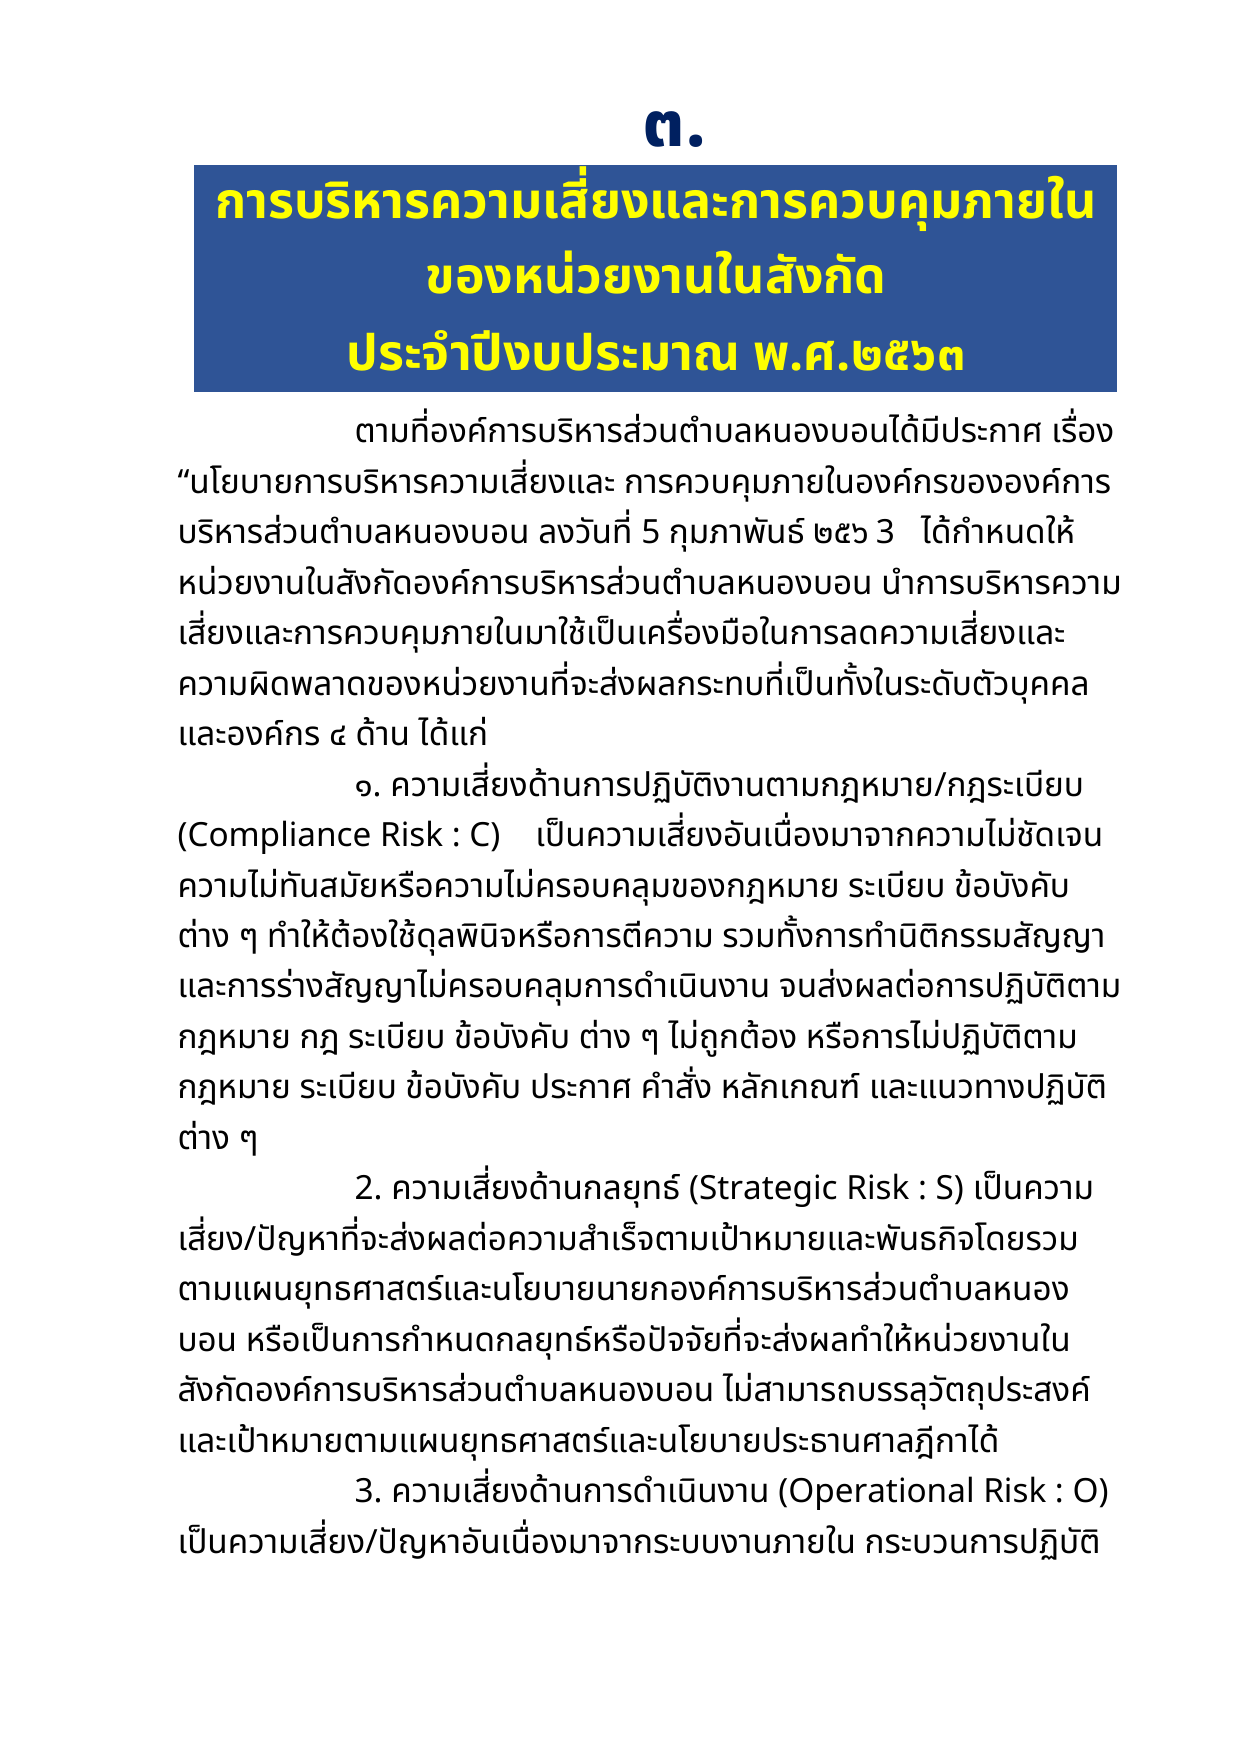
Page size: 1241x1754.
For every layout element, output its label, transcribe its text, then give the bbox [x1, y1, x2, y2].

text 2. ความเสี่ยงด้านกลยุทธ์ (Strategic Risk : S) เป็นความเสี่ยง/ปัญหาที่จะส่งผลต่อความสำเร็จตามเป้าหมายและพันธกิจโดยรวมตามแผนยุทธศาสตร์และนโยบายนายกองค์การบริหารส่วนตำบลหนองบอน หรือเป็นการกำหนดกลยุทธ์หรือปัจจัยที่จะส่งผลทำให้หน่วยงานในสังกัดองค์การบริหารส่วนตำบลหนองบอน ไม่สามารถบรรลุวัตถุประสงค์และเป้าหมายตามแผนยุทธศาสตร์และนโยบายประธานศาลฎีกาได้ [177, 1164, 1122, 1467]
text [177, 1467, 1122, 1568]
text ๑. ความเสี่ยงด้านการปฏิบัติงานตามกฎหมาย/กฎระเบียบ (Compliance Risk : C) เป็นความเสี่ยงอันเนื่องมาจากความไม่ชัดเจน ความไม่ทันสมัยหรือความไม่ครอบคลุมของกฎหมาย ระเบียบ ข้อบังคับต่าง ๆ ทำให้ต้องใช้ดุลพินิจหรือการตีความ รวมทั้งการทำนิติกรรมสัญญาและการร่างสัญญาไม่ครอบคลุมการดำเนินงาน จนส่งผลต่อการปฏิบัติตามกฎหมาย กฎ ระเบียบ ข้อบังคับ ต่าง ๆ ไม่ถูกต้อง หรือการไม่ปฏิบัติตามกฎหมาย ระเบียบ ข้อบังคับ ประกาศ คำสั่ง หลักเกณฑ์ และแนวทางปฏิบัติต่าง ๆ [177, 760, 1122, 1164]
text ตามที่องค์การบริหารส่วนตำบลหนองบอนได้มีประกาศ เรื่อง “นโยบายการบริหารความเสี่ยงและ การควบคุมภายในองค์กรขององค์การบริหารส่วนตำบลหนองบอน ลงวันที่ 5 กุมภาพันธ์ ๒๕๖3 ได้กำหนดให้หน่วยงานในสังกัดองค์การบริหารส่วนตำบลหนองบอน นำการบริหารความเสี่ยงและการควบคุมภายในมาใช้เป็นเครื่องมือในการลดความเสี่ยงและความผิดพลาดของหน่วยงานที่จะส่งผลกระทบที่เป็นทั้งในระดับตัวบุคคลและองค์กร ๔ ด้าน ได้แก่ [177, 130, 1122, 760]
